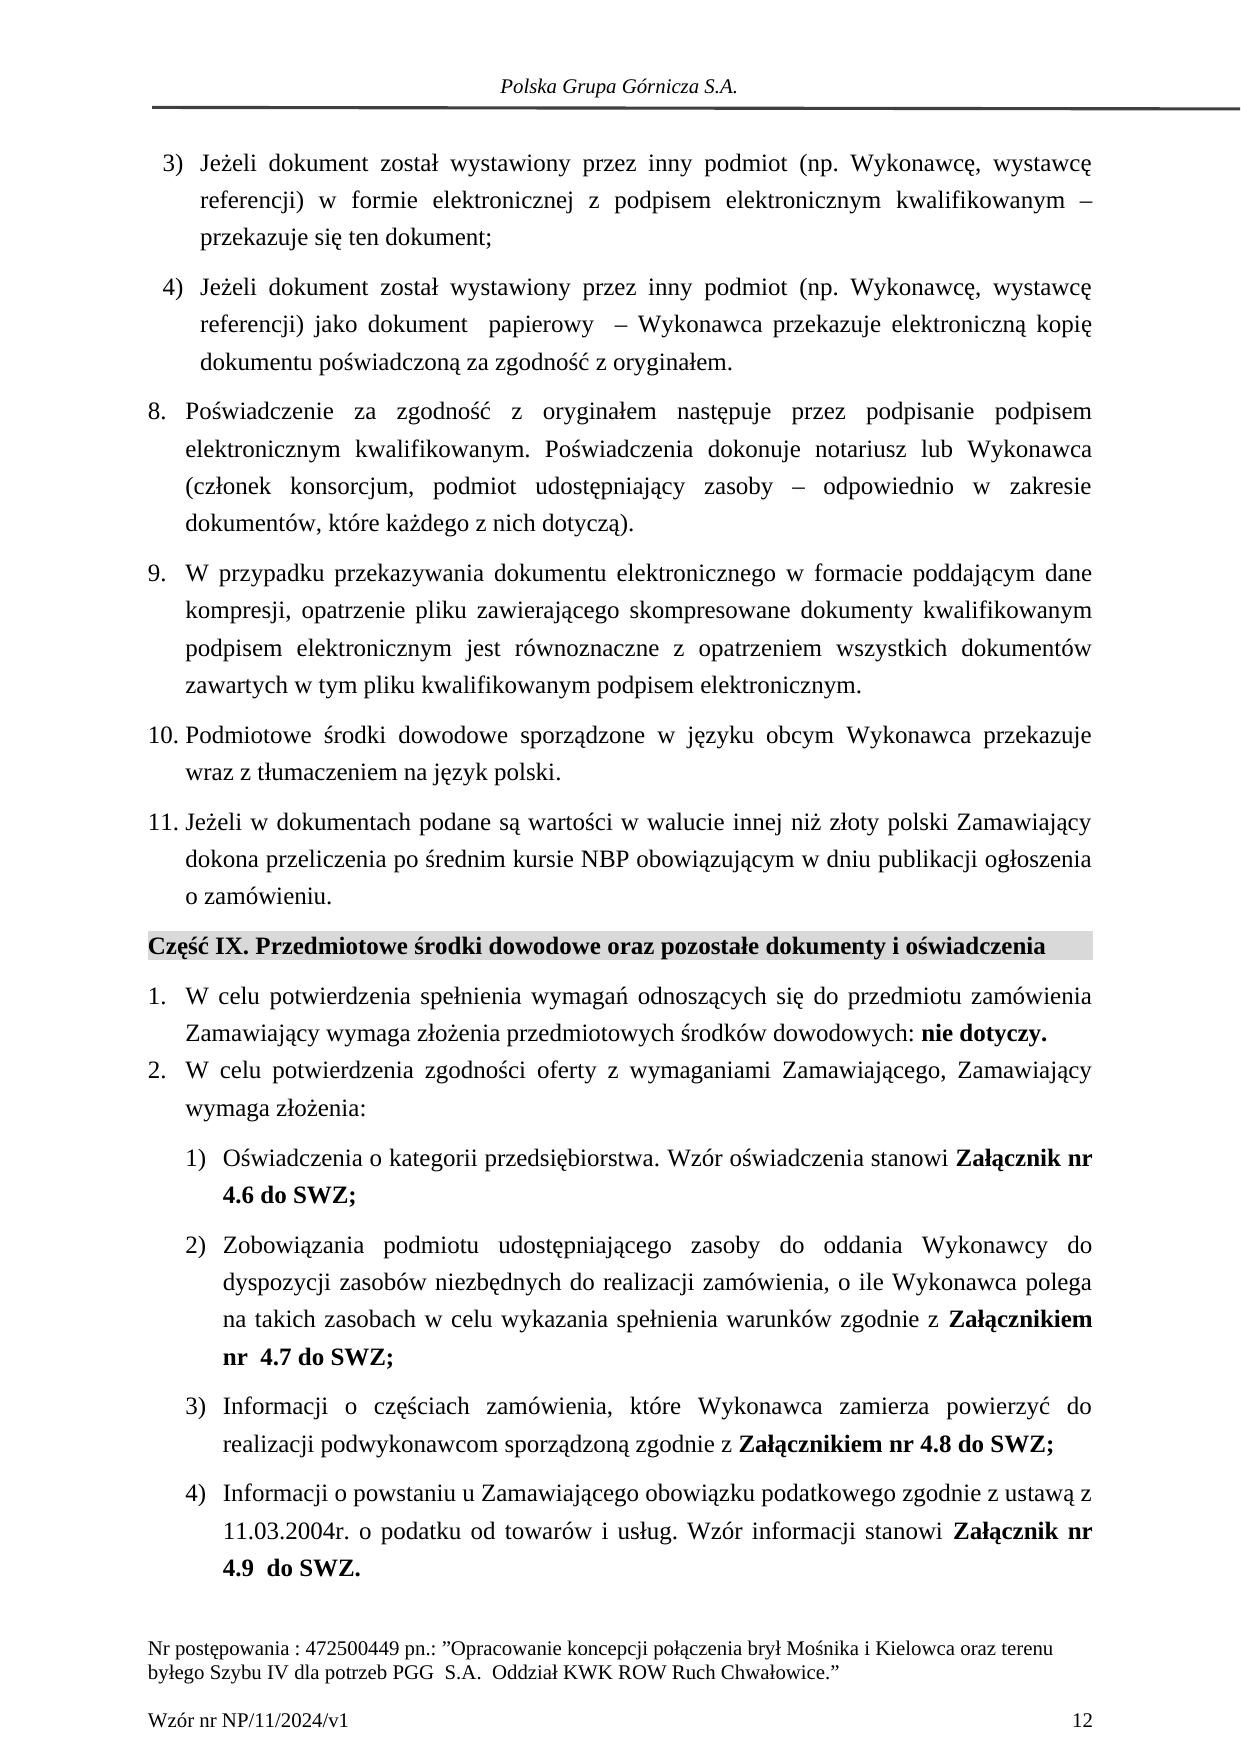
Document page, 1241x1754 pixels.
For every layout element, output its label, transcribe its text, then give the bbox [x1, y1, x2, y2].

list Jeżeli w dokumentach podane są wartości w walucie innej niż złoty polski Zamawiający dokona przeliczenia po średnim kursie NBP obowiązującym w dniu publikacji ogłoszenia o zamówieniu. [148, 807, 1093, 910]
list Oświadczenia o kategorii przedsiębiorstwa. Wzór oświadczenia stanowi Załącznik nr 4.6 do SWZ; [185, 1143, 1093, 1209]
list Informacji o częściach zamówienia, które Wykonawca zamierza powierzyć do realizacji podwykonawcom sporządzoną zgodnie z Załącznikiem nr 4.8 do SWZ; [185, 1391, 1093, 1457]
list Podmiotowe środki dowodowe sporządzone w języku obcym Wykonawca przekazuje wraz z tłumaczeniem na język polski. [148, 720, 1093, 786]
list Zobowiązania podmiotu udostępniającego zasoby do oddania Wykonawcy do dyspozycji zasobów niezbędnych do realizacji zamówienia, o ile Wykonawca polega na takich zasobach w celu wykazania spełnienia warunków zgodnie z Załącznikiem nr 4.7 do SWZ; [185, 1230, 1093, 1370]
list Jeżeli dokument został wystawiony przez inny podmiot (np. Wykonawcę, wystawcę referencji) jako dokument papierowy – Wykonawca przekazuje elektroniczną kopię dokumentu poświadczoną za zgodność z oryginałem. [162, 272, 1093, 375]
list W celu potwierdzenia zgodności oferty z wymaganiami Zamawiającego, Zamawiający wymaga złożenia: [148, 1056, 1093, 1122]
list W przypadku przekazywania dokumentu elektronicznego w formacie poddającym dane kompresji, opatrzenie pliku zawierającego skompresowane dokumenty kwalifikowanym podpisem elektronicznym jest równoznaczne z opatrzeniem wszystkich dokumentów zawartych w tym pliku kwalifikowanym podpisem elektronicznym. [148, 558, 1093, 699]
list Informacji o powstaniu u Zamawiającego obowiązku podatkowego zgodnie z ustawą z 11.03.2004r. o podatku od towarów i usług. Wzór informacji stanowi Załącznik nr 4.9 do SWZ. [185, 1478, 1093, 1582]
list Poświadczenie za zgodność z oryginałem następuje przez podpisanie podpisem elektronicznym kwalifikowanym. Poświadczenia dokonuje notariusz lub Wykonawca (członek konsorcjum, podmiot udostępniający zasoby – odpowiednio w zakresie dokumentów, które każdego z nich dotyczą). [148, 396, 1093, 537]
list W celu potwierdzenia spełnienia wymagań odnoszących się do przedmiotu zamówienia Zamawiający wymaga złożenia przedmiotowych środków dowodowych: nie dotyczy. [148, 981, 1093, 1047]
subtitle Część IX. Przedmiotowe środki dowodowe oraz pozostałe dokumenty i oświadczenia [148, 931, 1093, 960]
list Jeżeli dokument został wystawiony przez inny podmiot (np. Wykonawcę, wystawcę referencji) w formie elektronicznej z podpisem elektronicznym kwalifikowanym – przekazuje się ten dokument; [162, 148, 1093, 251]
